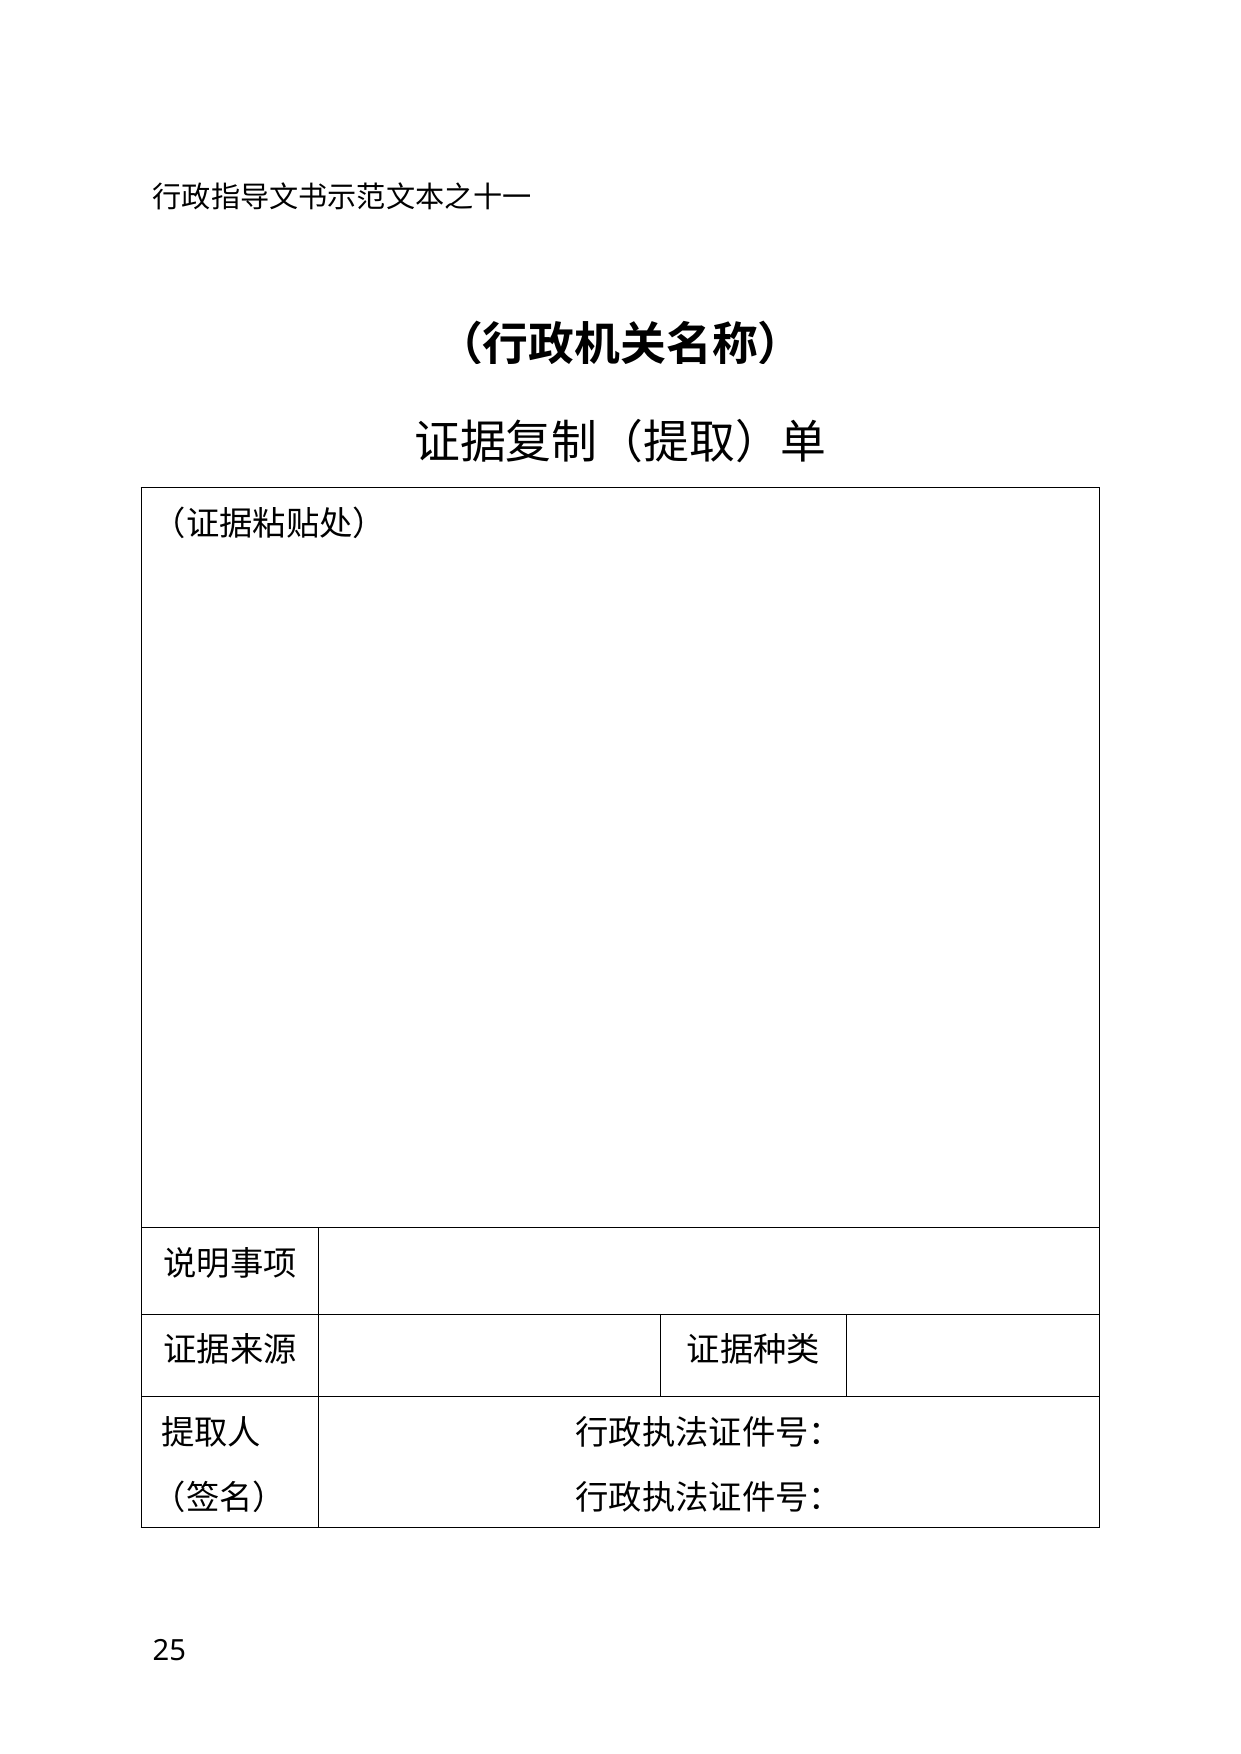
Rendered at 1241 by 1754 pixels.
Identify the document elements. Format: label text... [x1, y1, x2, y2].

table_cell 证据来源 [142, 1315, 318, 1396]
table_cell 证据种类 [661, 1315, 846, 1396]
table_cell [319, 1315, 660, 1396]
table_cell 说明事项 [142, 1228, 318, 1314]
table_cell [847, 1315, 1099, 1396]
text 行政指导文书示范文本之十一 [152, 162, 1088, 227]
table_cell 提取人 （签名） [142, 1397, 318, 1527]
table_cell [319, 1228, 1099, 1314]
text 证据复制（提取）单 [152, 389, 1088, 487]
table_header （证据粘贴处） [142, 488, 1099, 1227]
table_cell 行政执法证件号： 行政执法证件号： [319, 1397, 1099, 1527]
text （行政机关名称） [152, 292, 1088, 389]
